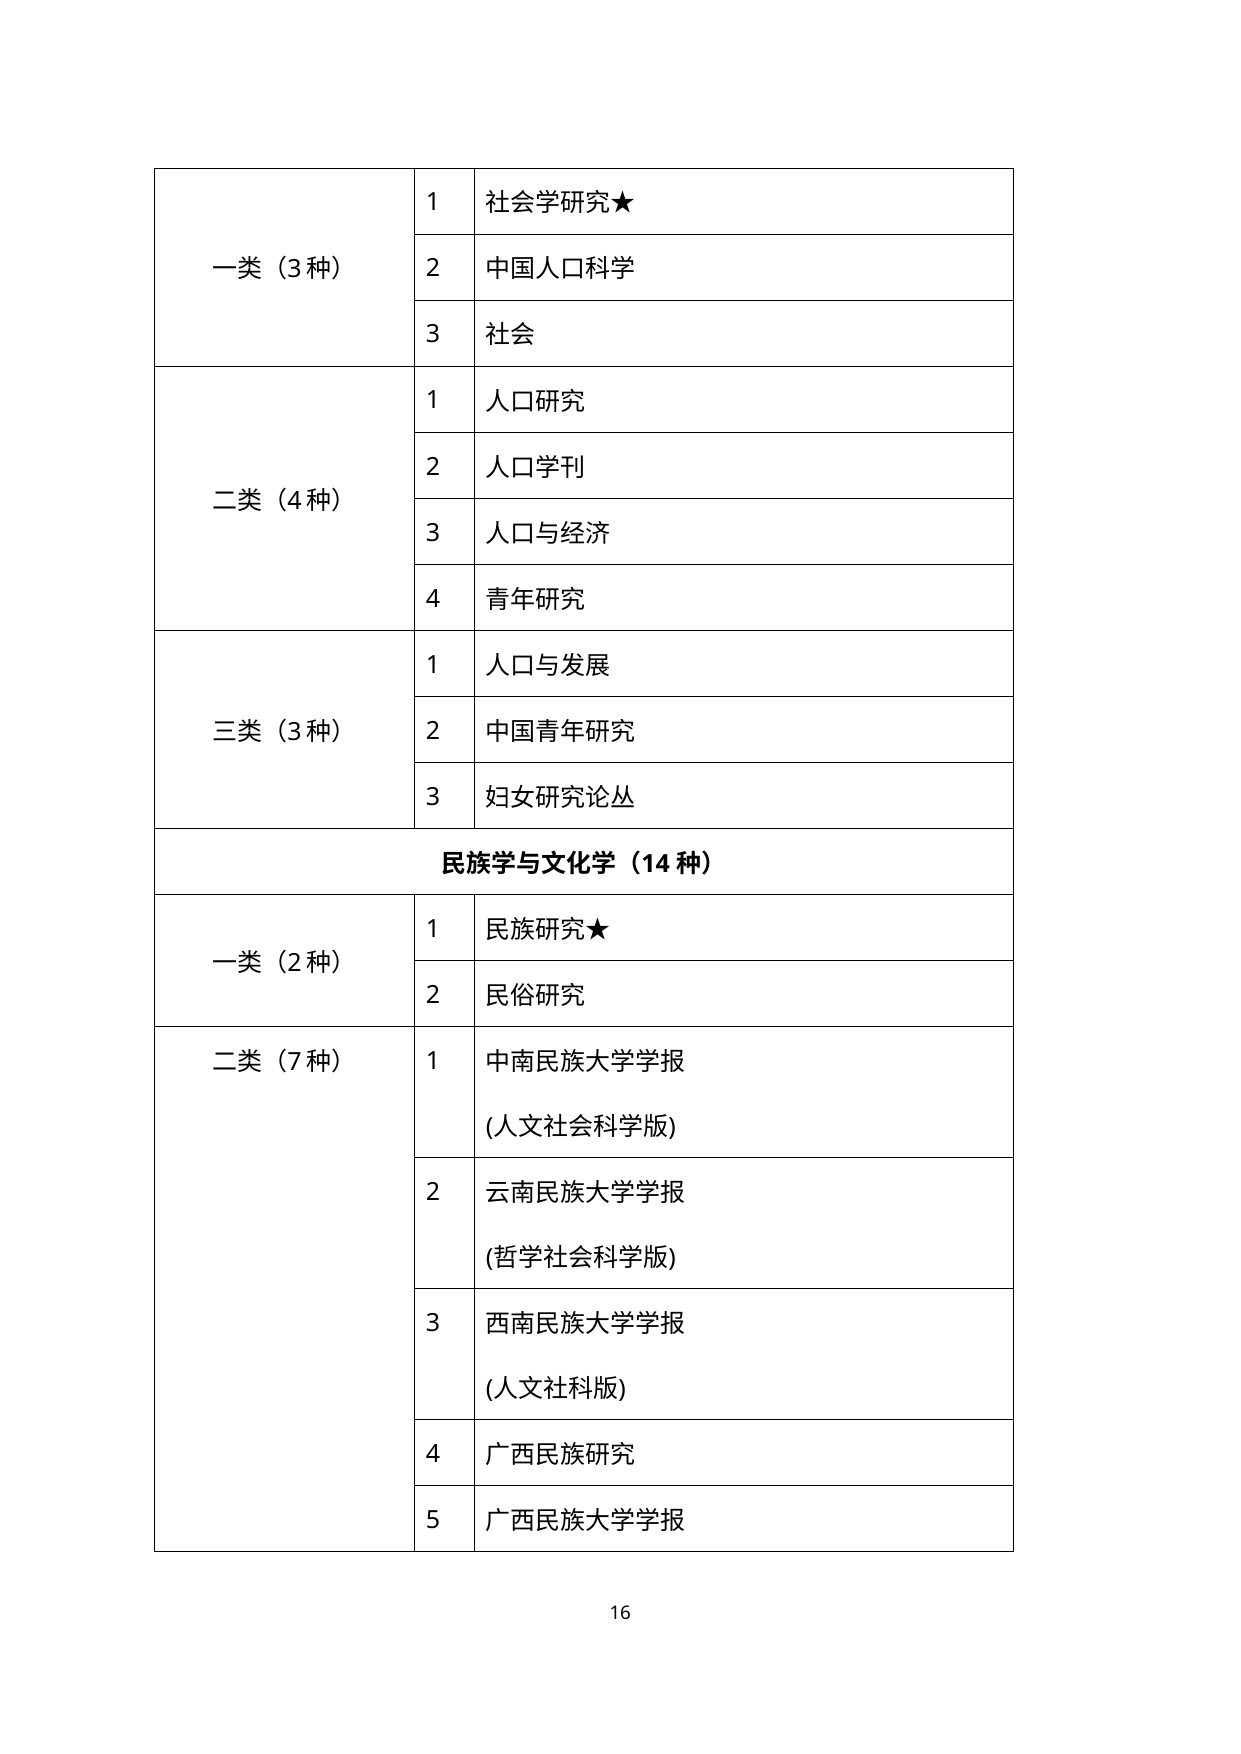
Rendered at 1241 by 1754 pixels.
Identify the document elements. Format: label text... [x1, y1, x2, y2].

table_cell 5 [415, 1486, 474, 1551]
table_cell 1 [415, 367, 474, 432]
table_cell 4 [415, 565, 474, 630]
table_cell 三类（3种） [155, 631, 414, 828]
table_cell 3 [415, 499, 474, 564]
table_cell 中国青年研究 [475, 697, 1013, 762]
table_cell 一类（3种） [155, 169, 414, 366]
table_cell 人口与经济 [475, 499, 1013, 564]
table_cell 西南民族大学学报 (人文社科版) [475, 1289, 1013, 1419]
table_cell 社会 [475, 301, 1013, 366]
table_cell 中南民族大学学报 (人文社会科学版) [475, 1027, 1013, 1157]
table_cell 民俗研究 [475, 961, 1013, 1026]
table_cell 1 [415, 631, 474, 696]
table_cell 1 [415, 169, 474, 233]
table_cell 社会学研究★ [475, 169, 1013, 233]
table_cell 人口研究 [475, 367, 1013, 432]
table_cell 人口与发展 [475, 631, 1013, 696]
table_cell 广西民族研究 [475, 1420, 1013, 1485]
table_cell 二类（7种） [155, 1027, 414, 1551]
table_cell 3 [415, 301, 474, 366]
table_cell 二类（4种） [155, 367, 414, 630]
table_cell 广西民族大学学报 (哲学社会科学版) [475, 1486, 1013, 1551]
table_cell 4 [415, 1420, 474, 1485]
table_cell 3 [415, 763, 474, 828]
table_cell 2 [415, 961, 474, 1026]
table_cell 民族学与文化学（14 种） [155, 829, 1013, 894]
table_cell 青年研究 [475, 565, 1013, 630]
table_cell 1 [415, 1027, 474, 1157]
table_cell 2 [415, 1158, 474, 1288]
table_cell 民族研究★ [475, 895, 1013, 960]
table_cell 云南民族大学学报 (哲学社会科学版) [475, 1158, 1013, 1288]
table_cell 2 [415, 235, 474, 299]
table_cell 妇女研究论丛 [475, 763, 1013, 828]
table_cell 2 [415, 697, 474, 762]
table_cell 3 [415, 1289, 474, 1419]
table_cell 人口学刊 [475, 433, 1013, 498]
table_cell 1 [415, 895, 474, 960]
table_cell 2 [415, 433, 474, 498]
table_cell 一类（2种） [155, 895, 414, 1026]
table_cell 中国人口科学 [475, 235, 1013, 299]
